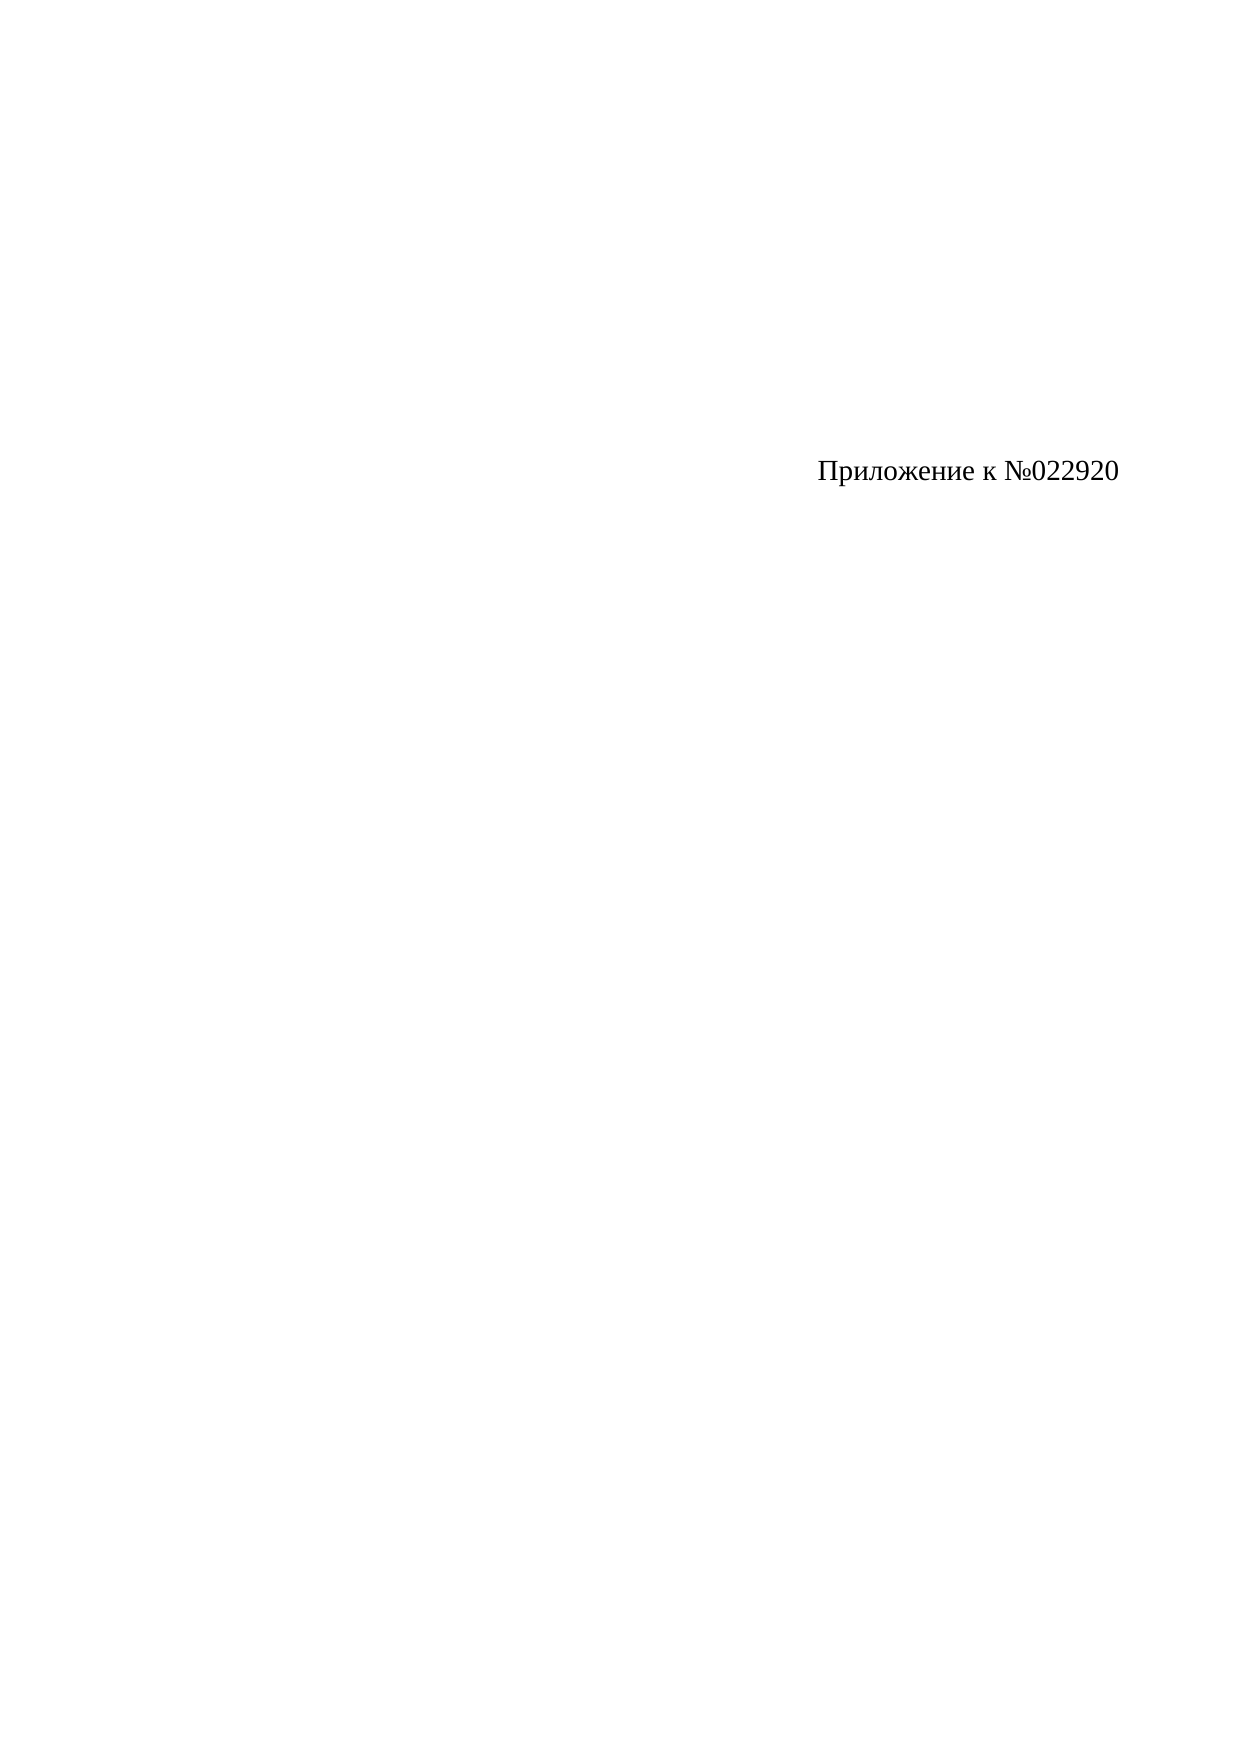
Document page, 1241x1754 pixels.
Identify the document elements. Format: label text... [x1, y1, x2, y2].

text Приложение к №022920 [59, 453, 1166, 487]
